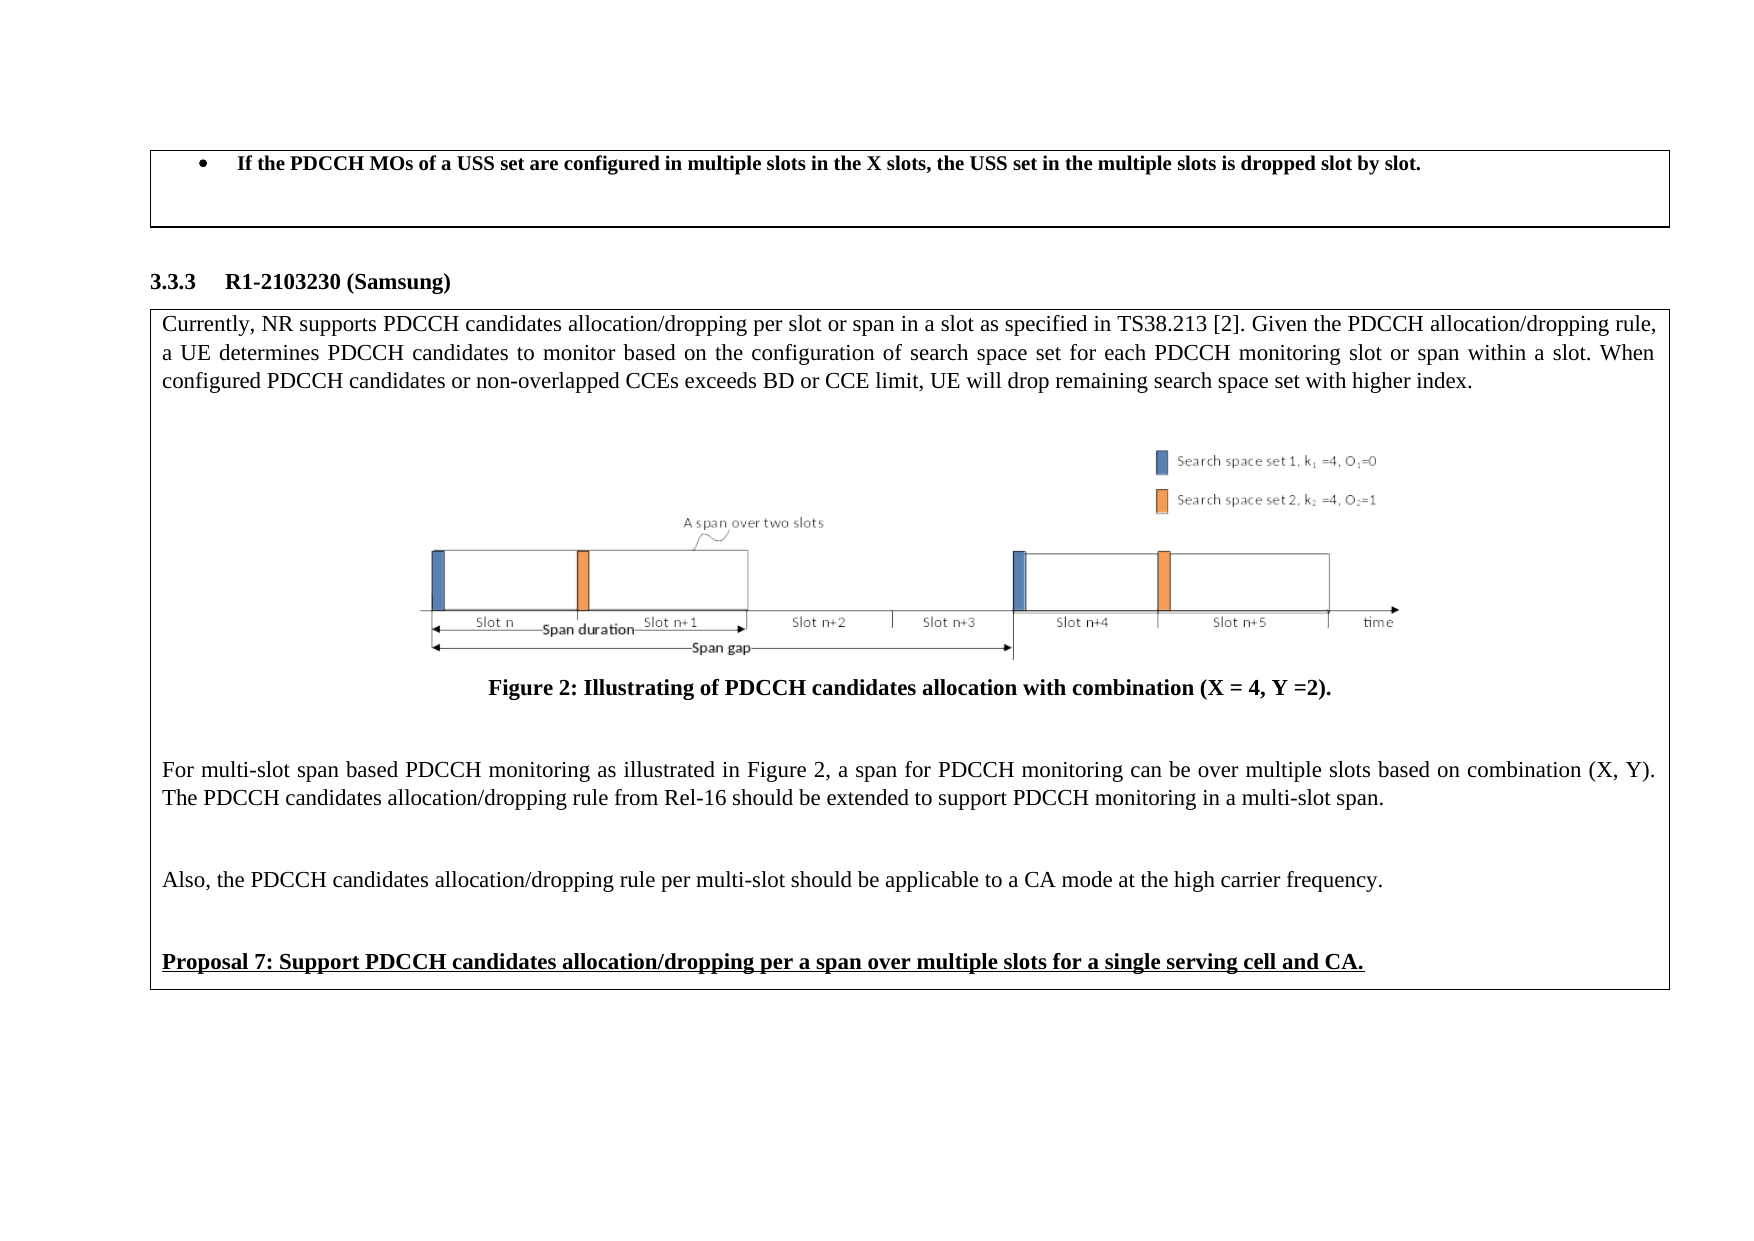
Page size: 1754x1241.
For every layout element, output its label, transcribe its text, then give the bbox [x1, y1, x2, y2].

subtitle R1-2103230 (Samsung) [150, 268, 1604, 295]
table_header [151, 151, 1669, 226]
table_header Currently, NR supports PDCCH candidates allocation/dropping per slot or span in a slot as specified in TS38.213 [2]. Given the PDCCH allocation/dropping rule, a UE determines PDCCH candidates to monitor based on the configuration of search space set for each PDCCH monitoring slot or span within a slot. When configured PDCCH candidates or non-overlapped CCEs exceeds BD or CCE limit, UE will drop remaining search space set with higher index. Figure 2: Illustrating of PDCCH candidates allocation with combination (X = 4, Y =2). For multi-slot span based PDCCH monitoring as illustrated in Figure 2, a span for PDCCH monitoring can be over multiple slots based on combination (X, Y). The PDCCH candidates allocation/dropping rule from Rel-16 should be extended to support PDCCH monitoring in a multi-slot span. Also, the PDCCH candidates allocation/dropping rule per multi-slot should be applicable to a CA mode at the high carrier frequency. Proposal 7: Support PDCCH candidates allocation/dropping per a span over multiple slots for a single serving cell and CA. [151, 310, 1669, 989]
